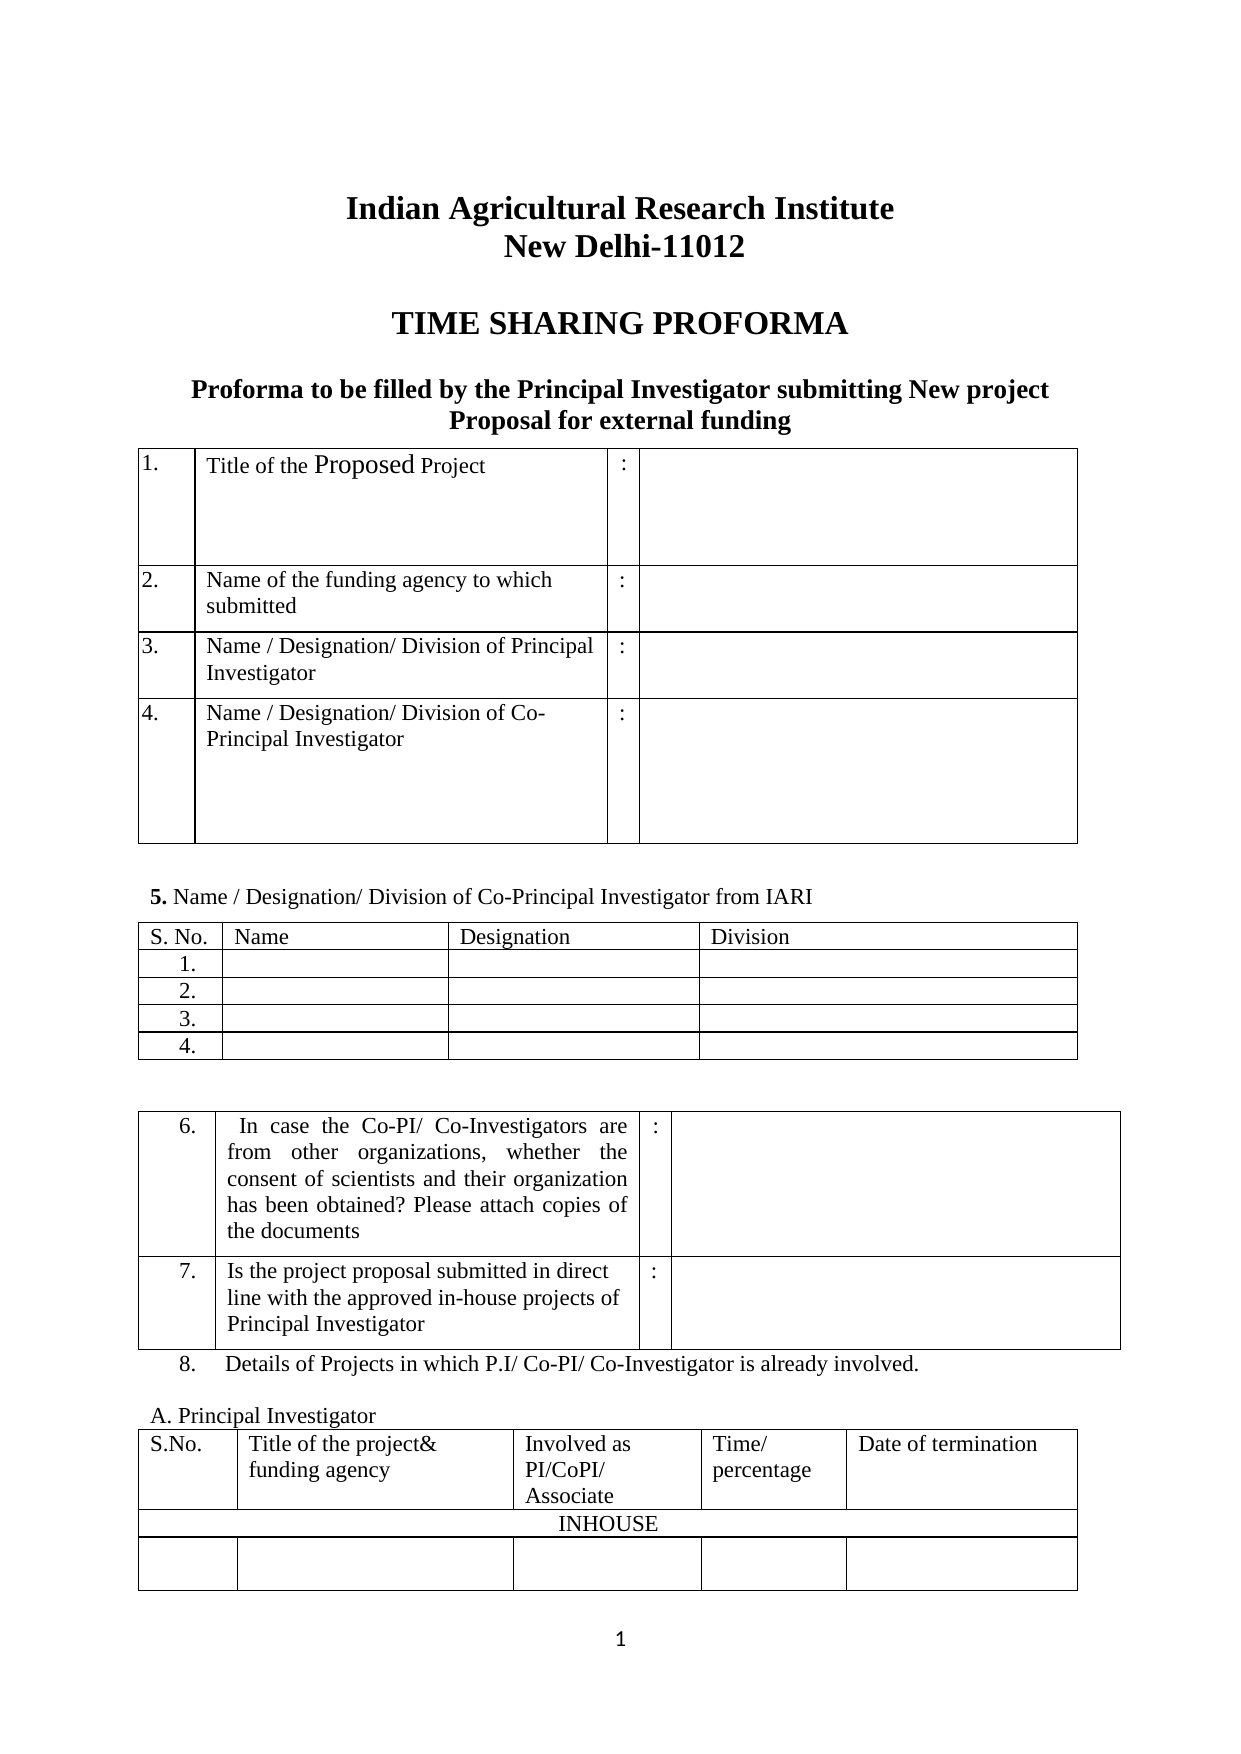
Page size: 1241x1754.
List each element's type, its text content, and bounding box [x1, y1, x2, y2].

table_header Division [700, 923, 1077, 949]
table_cell Name / Designation/ Division of Co-Principal Investigator [196, 699, 607, 843]
table_cell [449, 1033, 699, 1059]
table_cell [238, 1538, 513, 1590]
table_cell Is the project proposal submitted in direct line with the approved in-house projects of Principal Investigator [216, 1257, 639, 1349]
table_cell [640, 566, 1077, 631]
table_cell [139, 699, 194, 843]
table_cell [139, 1005, 222, 1031]
table_cell [223, 950, 448, 977]
list Details of Projects in which P.I/ Co-PI/ Co-Investigator is already involved. [187, 1350, 1090, 1376]
table_cell [139, 1257, 215, 1349]
table_header : [608, 449, 639, 565]
table_header [640, 449, 1077, 565]
table_header Time/ percentage [702, 1430, 846, 1509]
table_cell : [640, 1257, 671, 1349]
table_cell [702, 1538, 846, 1590]
table_header : [640, 1112, 671, 1256]
table_cell [139, 950, 222, 977]
table_header In case the Co-PI/ Co-Investigators are from other organizations, whether the consent of scientists and their organization has been obtained? Please attach copies of the documents [216, 1112, 639, 1256]
table_cell [700, 1033, 1077, 1059]
table_cell [139, 1538, 237, 1590]
table_cell [139, 1033, 222, 1059]
table_cell Name / Designation/ Division of Principal Investigator [196, 633, 607, 698]
table_cell [223, 1005, 448, 1031]
table_cell [700, 978, 1077, 1004]
table_header Date of termination [847, 1430, 1077, 1509]
table_cell [223, 1033, 448, 1059]
text 5. Name / Designation/ Division of Co-Principal Investigator from IARI [150, 883, 1090, 909]
table_header [139, 1112, 215, 1256]
text TIME SHARING PROFORMA [150, 303, 1090, 342]
table_cell : [608, 699, 639, 843]
table_header [139, 449, 194, 565]
text A. Principal Investigator [150, 1402, 1090, 1429]
table_cell [223, 978, 448, 1004]
text Proforma to be filled by the Principal Investigator submitting New project Proposal for external funding [150, 373, 1090, 435]
table_cell [700, 950, 1077, 977]
table_cell [139, 978, 222, 1004]
table_cell [449, 1005, 699, 1031]
table_cell [139, 633, 194, 698]
table_header Title of the Proposed Project [196, 449, 607, 565]
table_header S. No. [139, 923, 222, 949]
table_cell : [608, 633, 639, 698]
table_cell [640, 633, 1077, 698]
table_header Title of the project& funding agency [238, 1430, 513, 1509]
table_cell INHOUSE [139, 1510, 1077, 1536]
table_header Involved as PI/CoPI/ Associate [514, 1430, 701, 1509]
table_cell [449, 978, 699, 1004]
table_header Designation [449, 923, 699, 949]
table_cell [139, 566, 194, 631]
table_cell [514, 1538, 701, 1590]
table_header [672, 1112, 1120, 1256]
text New Delhi-11012 [150, 227, 1090, 265]
table_cell [847, 1538, 1077, 1590]
table_cell [700, 1005, 1077, 1031]
text Indian Agricultural Research Institute [150, 188, 1090, 227]
table_header S.No. [139, 1430, 237, 1509]
table_cell [449, 950, 699, 977]
table_cell : [608, 566, 639, 631]
table_cell Name of the funding agency to which submitted [196, 566, 607, 631]
table_cell [672, 1257, 1120, 1349]
table_cell [640, 699, 1077, 843]
table_header Name [223, 923, 448, 949]
